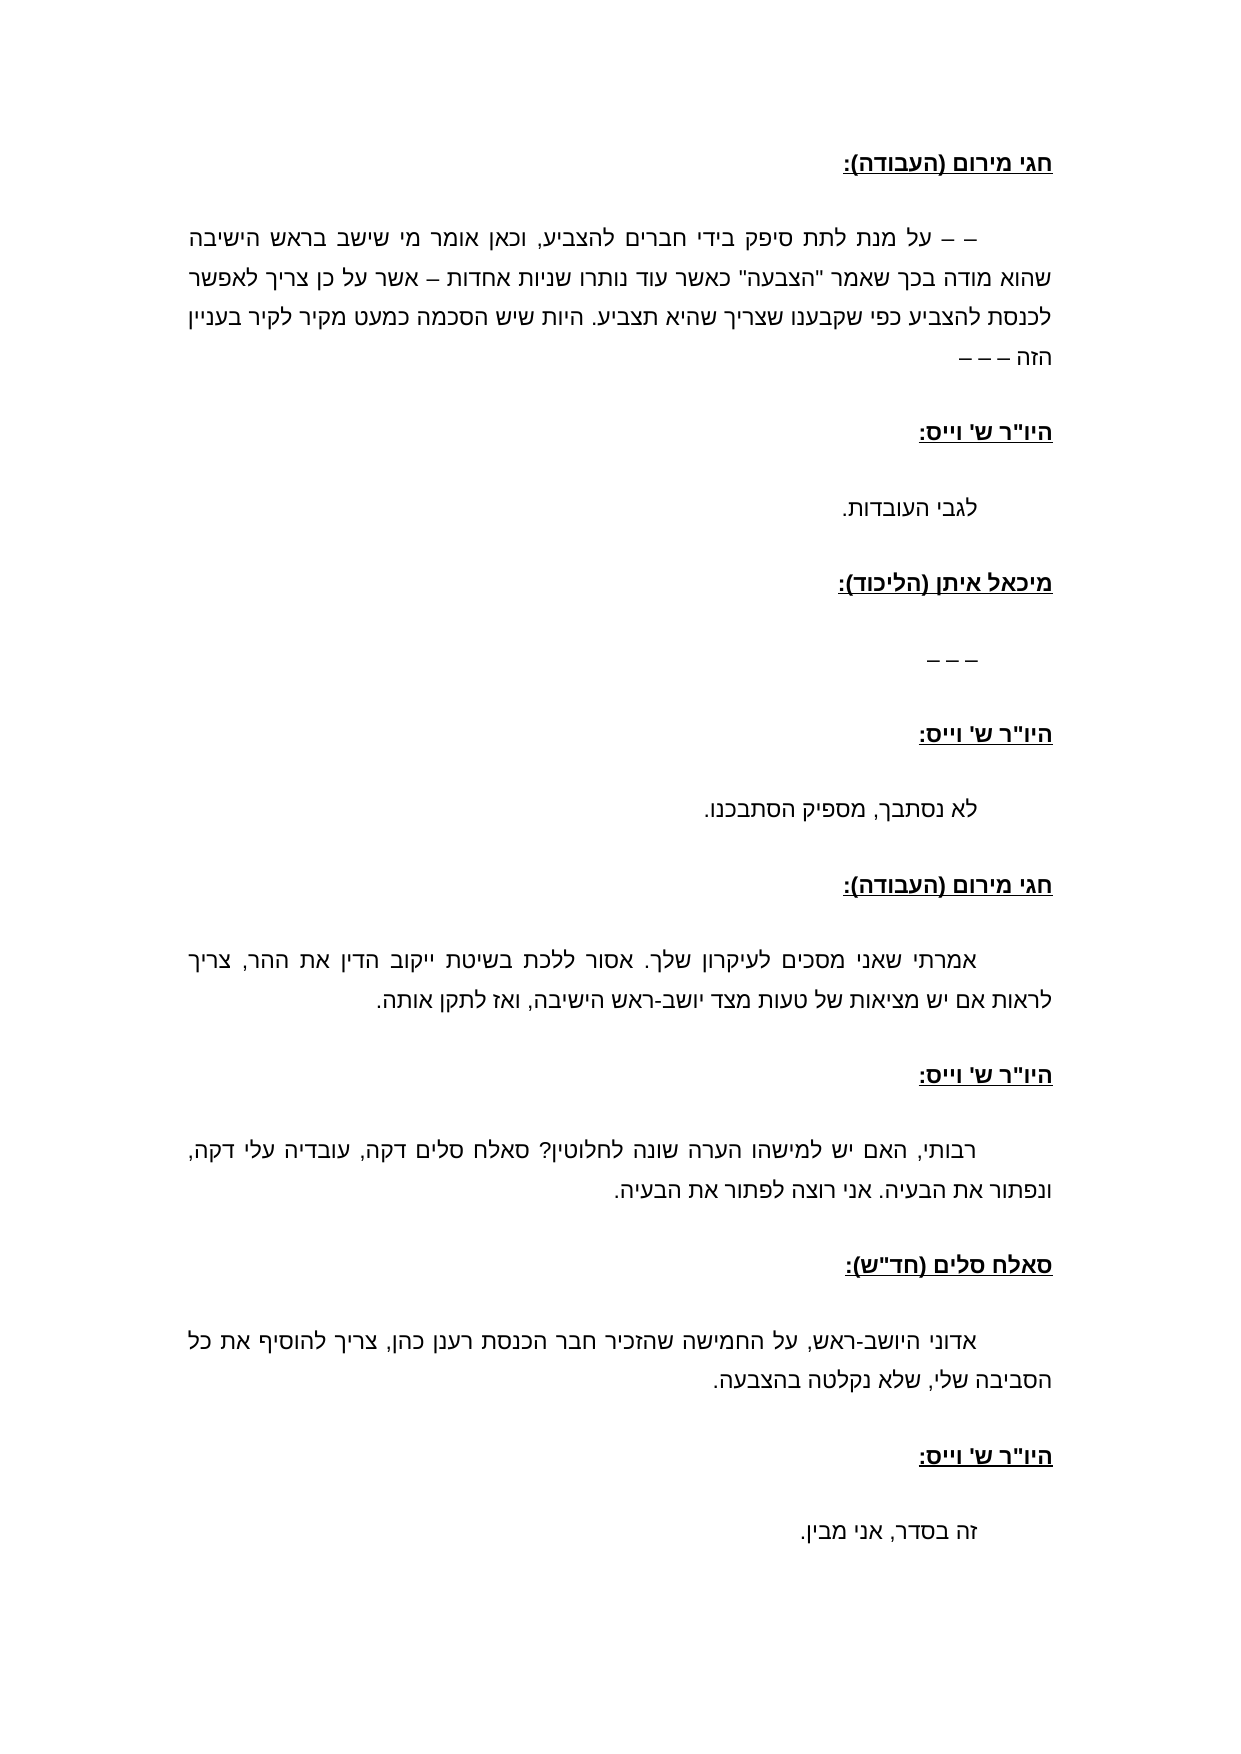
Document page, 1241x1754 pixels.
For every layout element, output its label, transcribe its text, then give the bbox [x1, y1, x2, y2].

text – – – [187, 646, 1053, 672]
text חגי מירום (העבודה): [187, 150, 1053, 176]
text היו"ר ש' וייס: [187, 1062, 1053, 1088]
text אמרתי שאני מסכים לעיקרון שלך. אסור ללכת בשיטת ייקוב הדין את ההר, צריך לראות אם יש מציאות של טעות מצד יושב-ראש הישיבה, ואז לתקן אותה. [187, 947, 1053, 1013]
text – – על מנת לתת סיפק בידי חברים להצביע, וכאן אומר מי שישב בראש הישיבה שהוא מודה בכך שאמר "הצבעה" כאשר עוד נותרו שניות אחדות – אשר על כן צריך לאפשר לכנסת להצביע כפי שקבענו שצריך שהיא תצביע. היות שיש הסכמה כמעט מקיר לקיר בעניין הזה – – – [187, 225, 1053, 370]
text היו"ר ש' וייס: [187, 1443, 1053, 1469]
text אדוני היושב-ראש, על החמישה שהזכיר חבר הכנסת רענן כהן, צריך להוסיף את כל הסביבה שלי, שלא נקלטה בהצבעה. [187, 1328, 1053, 1394]
text היו"ר ש' וייס: [187, 721, 1053, 747]
text רבותי, האם יש למישהו הערה שונה לחלוטין? סאלח סלים דקה, עובדיה עלי דקה, ונפתור את הבעיה. אני רוצה לפתור את הבעיה. [187, 1137, 1053, 1203]
text סאלח סלים (חד"ש): [187, 1252, 1053, 1279]
text חגי מירום (העבודה): [187, 872, 1053, 898]
text זה בסדר, אני מבין. [187, 1518, 1053, 1544]
text לא נסתבך, מספיק הסתבכנו. [187, 796, 1053, 823]
text היו"ר ש' וייס: [187, 419, 1053, 446]
text לגבי העובדות. [187, 495, 1053, 521]
text מיכאל איתן (הליכוד): [187, 570, 1053, 596]
